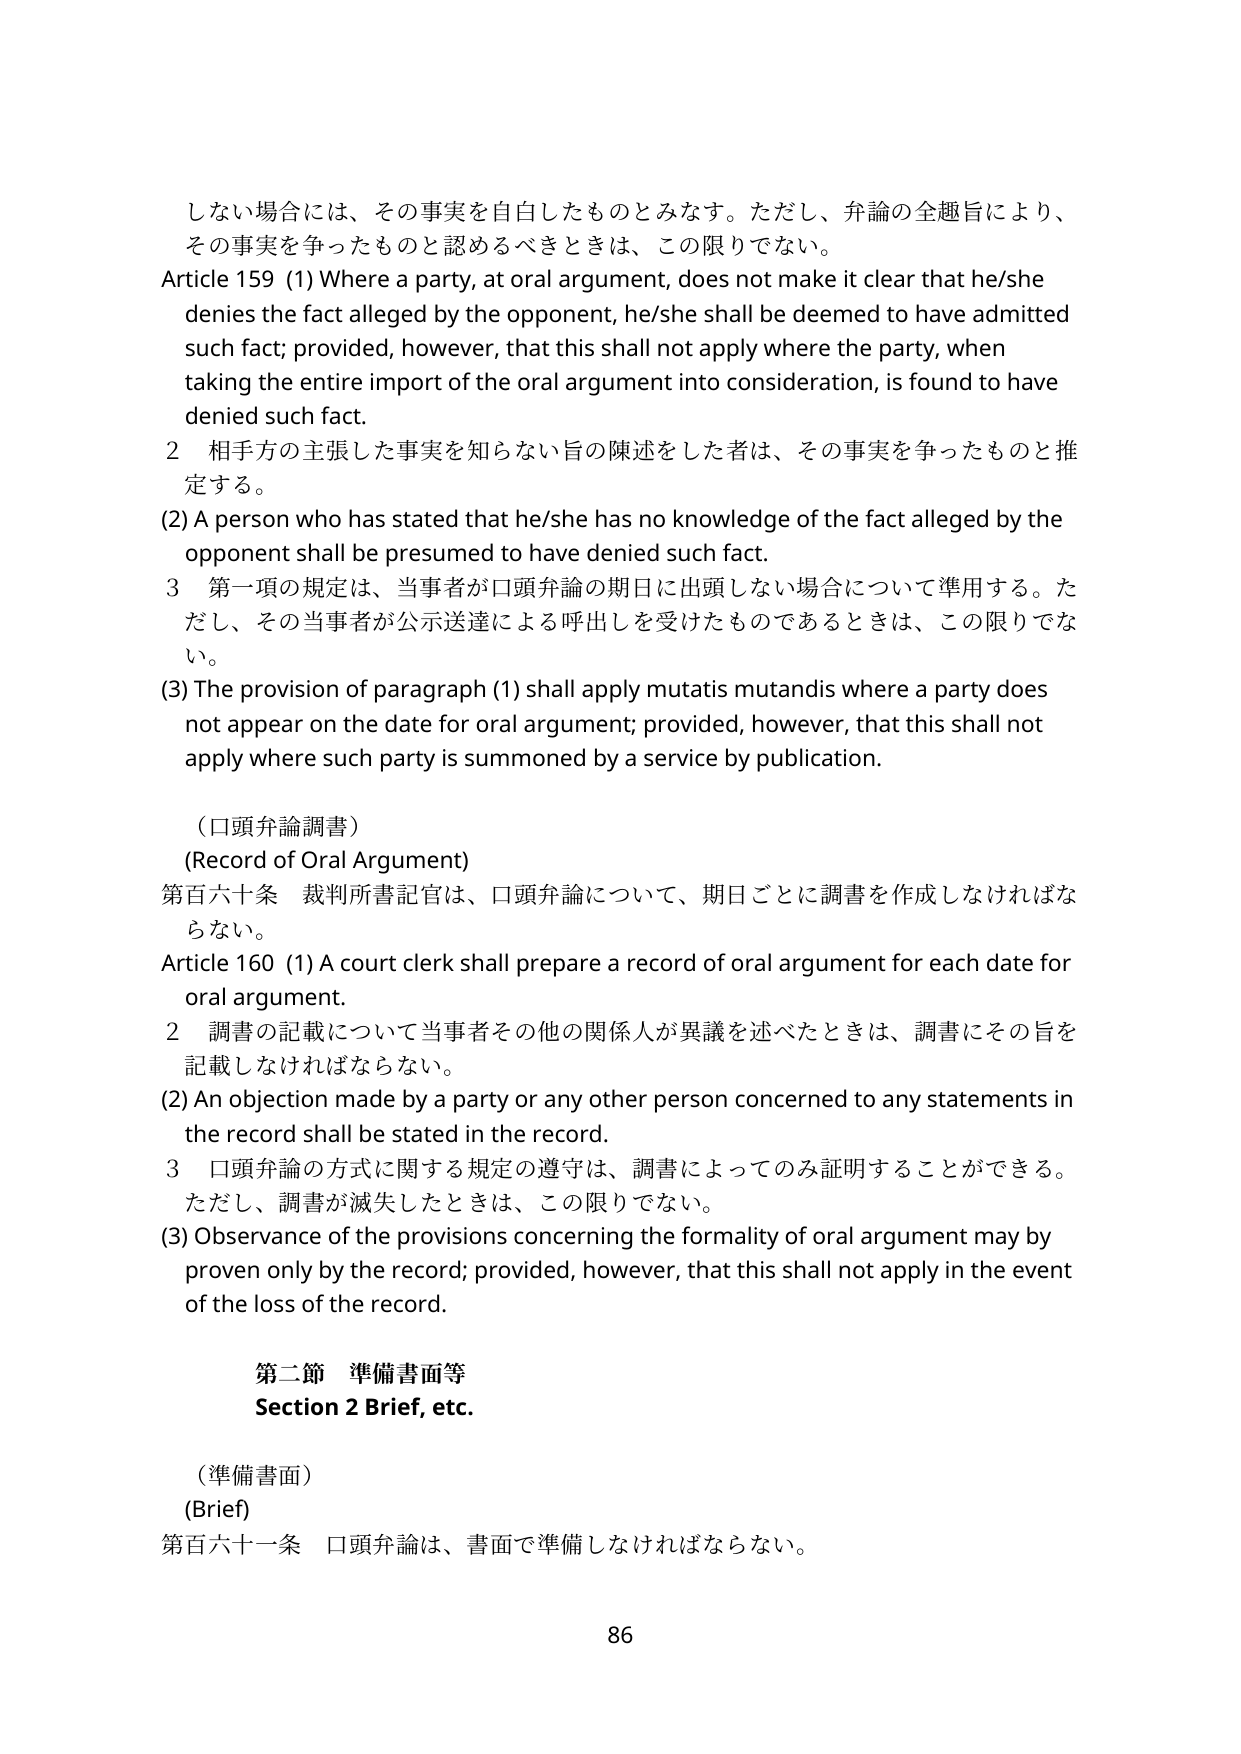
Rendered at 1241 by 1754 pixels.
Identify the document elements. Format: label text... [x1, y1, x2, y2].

text 第二節 準備書面等 [253, 1355, 1079, 1389]
text （口頭弁論調書） [184, 809, 1079, 843]
text ２ 相手方の主張した事実を知らない旨の陳述をした者は、その事実を争ったものと推定する。 [161, 433, 1079, 501]
text (2) A person who has stated that he/she has no knowledge of the fact alleged by the opponent shall be presumed to have denied such fact. [161, 501, 1079, 569]
text (3) The provision of paragraph (1) shall apply mutatis mutandis where a party does not appear on the date for oral argument; provided, however, that this shall not apply where such party is summoned by a service by publication. [161, 672, 1079, 774]
text (Brief) [184, 1492, 1079, 1526]
text ２ 調書の記載について当事者その他の関係人が異議を述べたときは、調書にその旨を記載しなければならない。 [161, 1014, 1079, 1082]
text 第百六十条 裁判所書記官は、口頭弁論について、期日ごとに調書を作成しなければならない。 [161, 877, 1079, 945]
text （準備書面） [184, 1458, 1079, 1492]
text Section 2 Brief, etc. [253, 1389, 1079, 1424]
text (3) Observance of the provisions concerning the formality of oral argument may by proven only by the record; provided, however, that this shall not apply in the event of the loss of the record. [161, 1219, 1079, 1321]
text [161, 194, 1079, 262]
text (2) An objection made by a party or any other person concerned to any statements in the record shall be stated in the record. [161, 1082, 1079, 1150]
text Article 159 (1) Where a party, at oral argument, does not make it clear that he/she denies the fact alleged by the opponent, he/she shall be deemed to have admitted such fact; provided, however, that this shall not apply where the party, when taking the entire import of the oral argument into consideration, is found to have denied such fact. [161, 262, 1079, 433]
text ３ 口頭弁論の方式に関する規定の遵守は、調書によってのみ証明することができる。ただし、調書が滅失したときは、この限りでない。 [161, 1150, 1079, 1219]
text (Record of Oral Argument) [184, 843, 1079, 877]
text Article 160 (1) A court clerk shall prepare a record of oral argument for each date for oral argument. [161, 945, 1079, 1014]
text 第百六十一条 口頭弁論は、書面で準備しなければならない。 [161, 1526, 1079, 1560]
text ３ 第一項の規定は、当事者が口頭弁論の期日に出頭しない場合について準用する。ただし、その当事者が公示送達による呼出しを受けたものであるときは、この限りでない。 [161, 569, 1079, 672]
